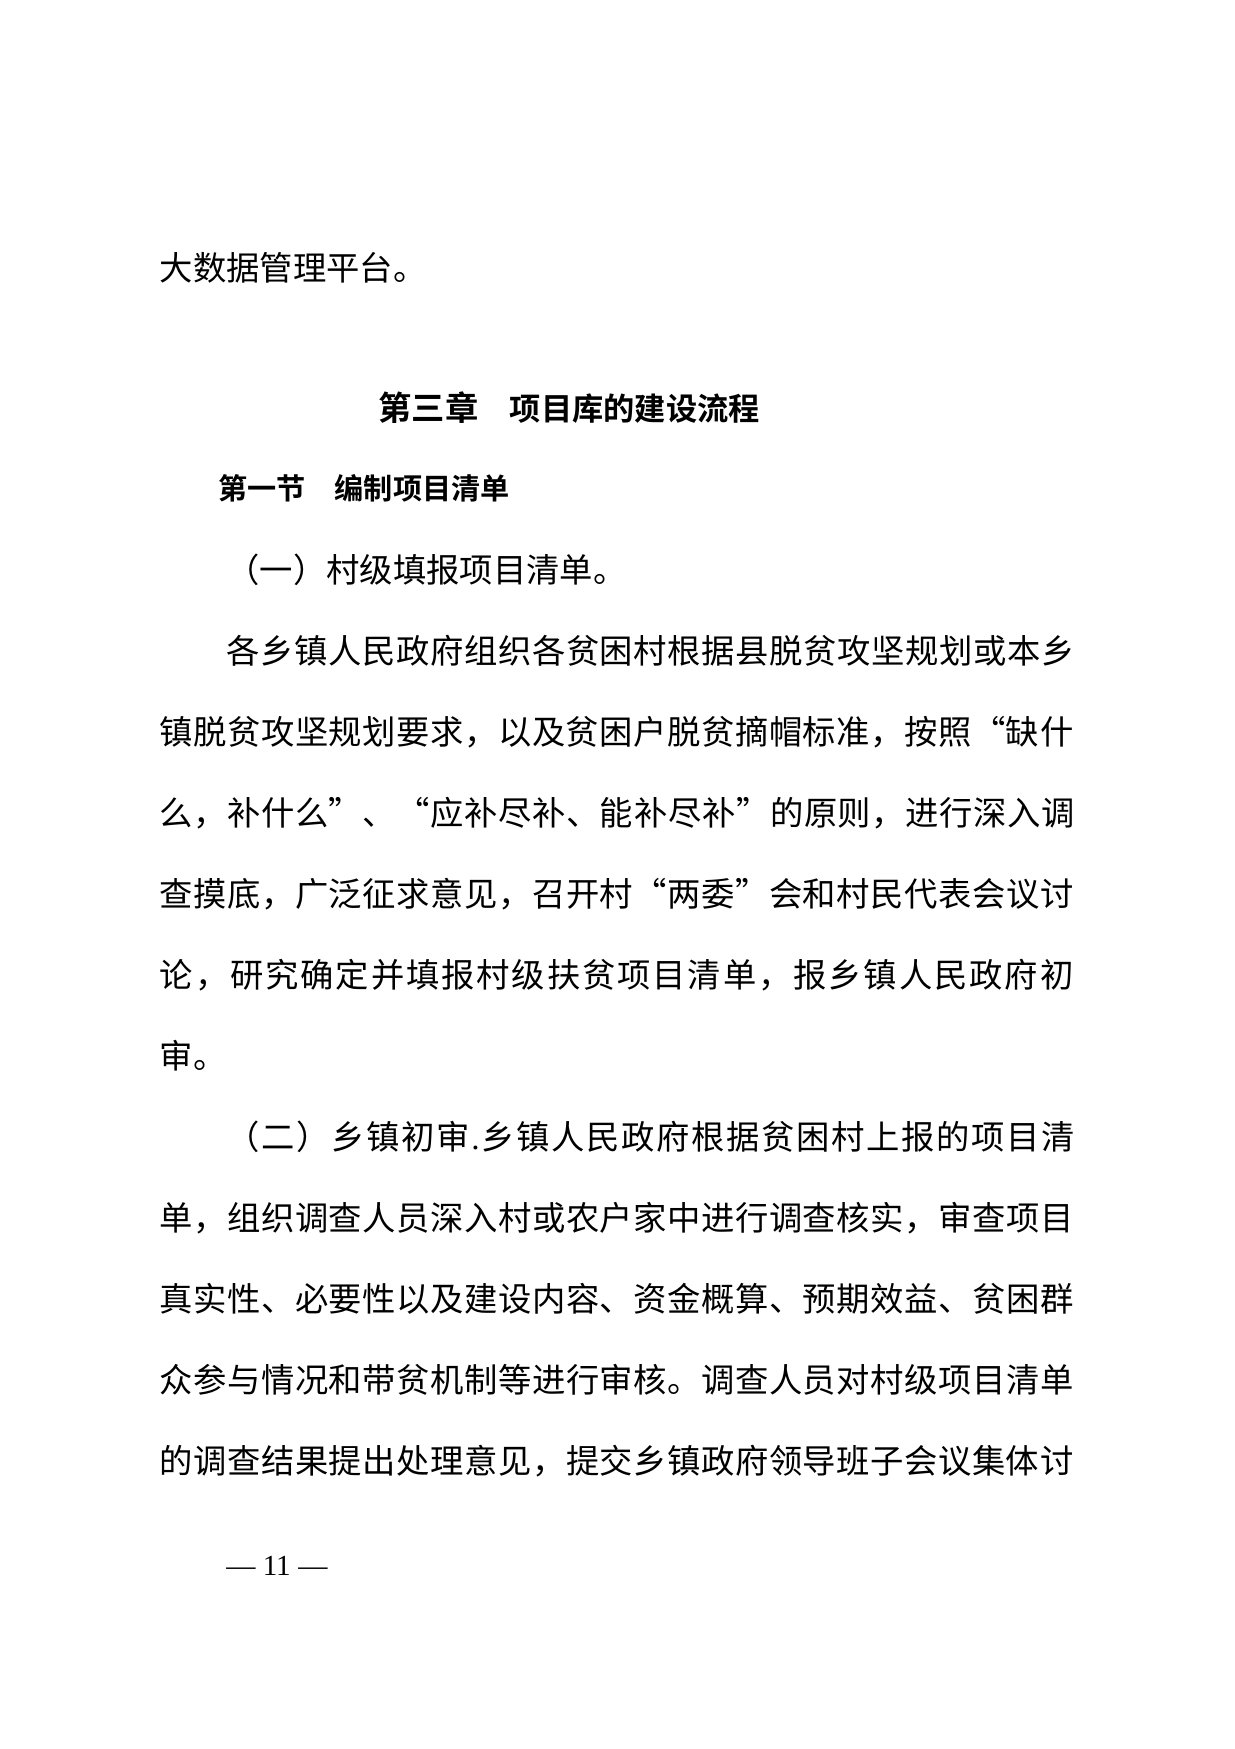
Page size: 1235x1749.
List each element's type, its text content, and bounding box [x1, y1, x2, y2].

text 第一节 编制项目清单 [159, 446, 1075, 527]
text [159, 1095, 1075, 1500]
text （一）村级填报项目清单。 [159, 527, 1075, 608]
text 第三章 项目库的建设流程 [334, 365, 1075, 446]
text 各乡镇人民政府组织各贫困村根据县脱贫攻坚规划或本乡镇脱贫攻坚规划要求，以及贫困户脱贫摘帽标准，按照“缺什么，补什么”、“应补尽补、能补尽补”的原则，进行深入调查摸底，广泛征求意见，召开村“两委”会和村民代表会议讨论，研究确定并填报村级扶贫项目清单，报乡镇人民政府初审。 [159, 608, 1075, 1095]
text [159, 225, 1075, 365]
